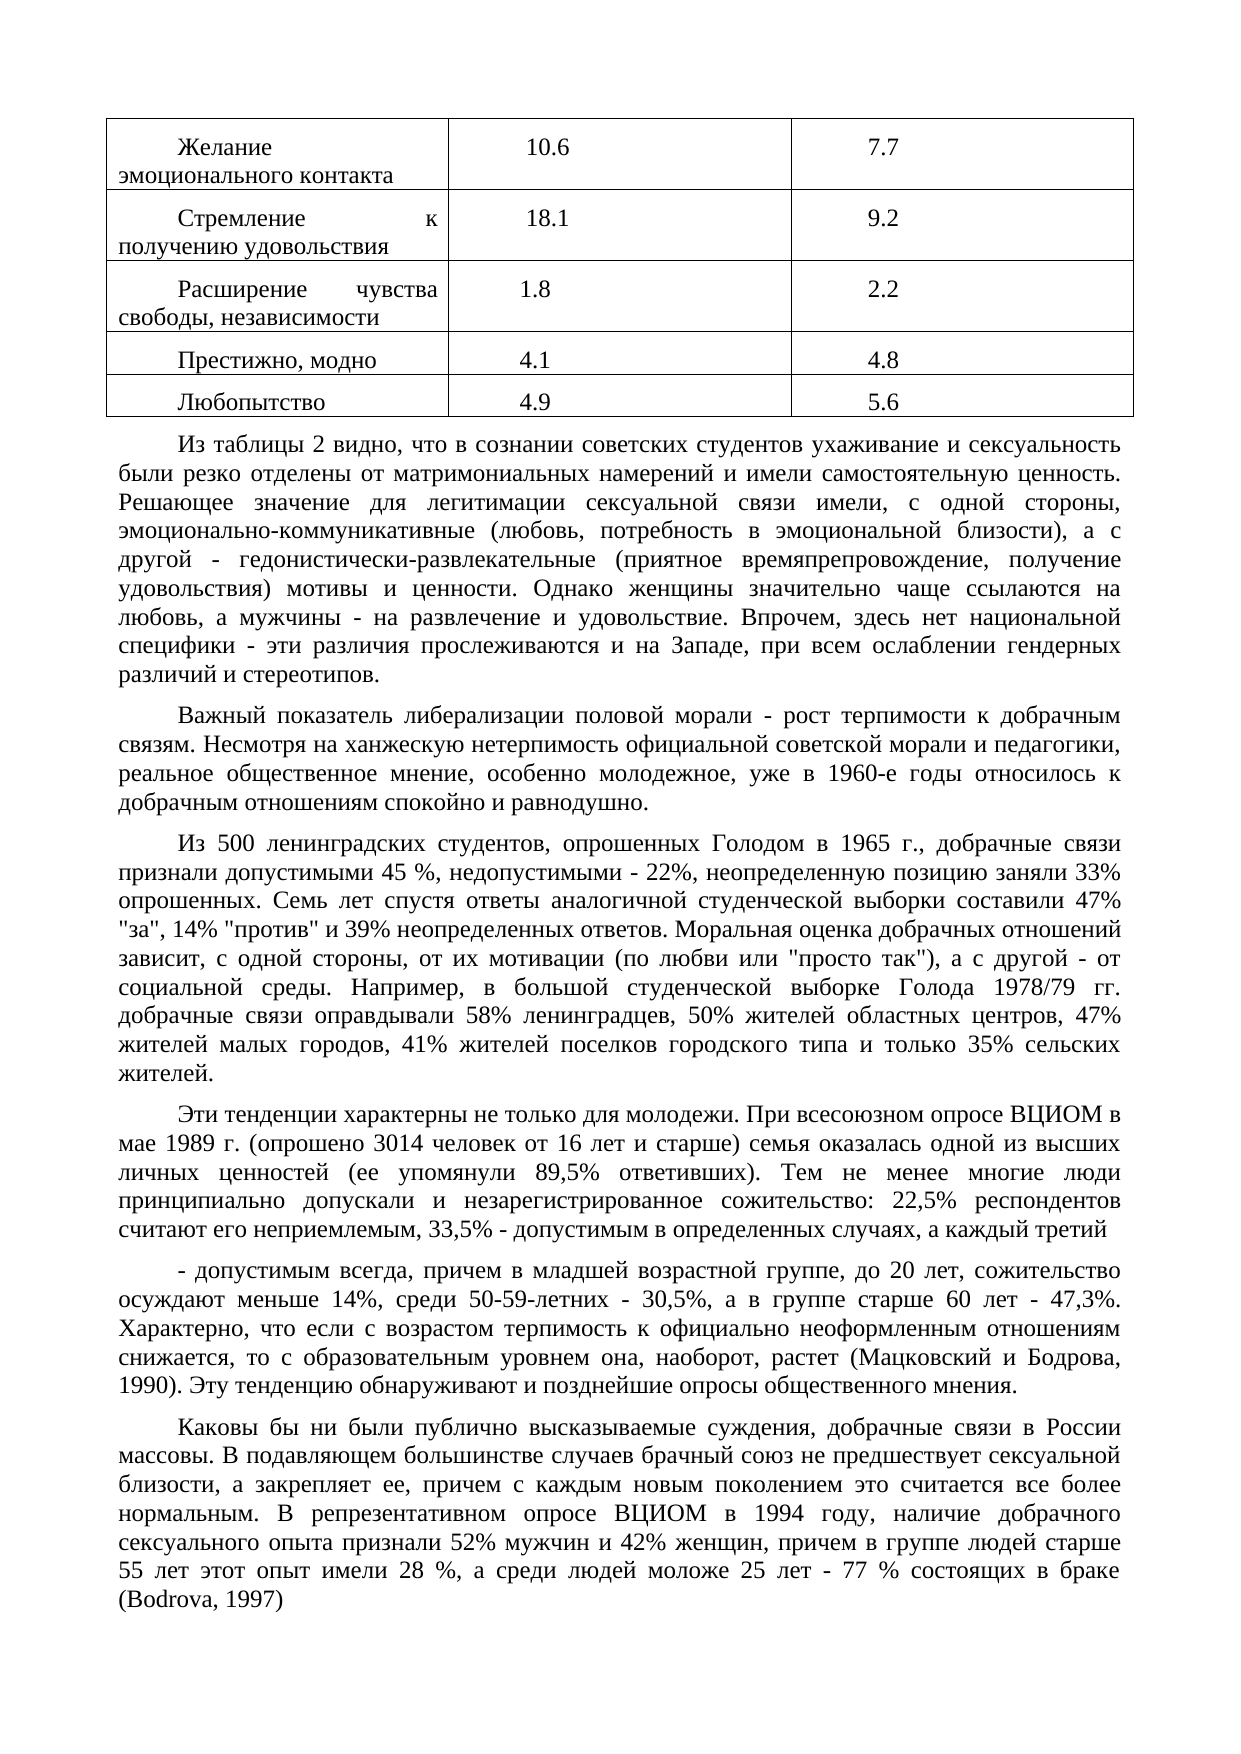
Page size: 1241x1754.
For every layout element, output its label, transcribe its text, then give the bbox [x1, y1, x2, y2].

table_cell 9.2 [792, 190, 1133, 260]
table_cell Расширение чувства свободы, независимости [107, 261, 448, 331]
text - допустимым всегда, причем в младшей возрастной группе, до 20 лет, сожительство осуждают меньше 14%, среди 50-59-летних - 30,5%, а в группе старше 60 лет - 47,3%. Характерно, что если с возрастом терпимость к официально неоформленным отношениям снижается, то с образовательным уровнем она, наоборот, растет (Мацковский и Бодрова, 1990). Эту тенденцию обнаруживают и позднейшие опросы общественного мнения. [118, 1256, 1122, 1399]
text Важный показатель либерализации половой морали - рост терпимости к добрачным связям. Несмотря на ханжескую нетерпимость официальной советской морали и педагогики, реальное общественное мнение, особенно молодежное, уже в 1960-е годы относилось к добрачным отношениям спокойно и равнодушно. [118, 701, 1122, 816]
table_cell 5.6 [792, 375, 1133, 416]
table_cell 4.1 [449, 332, 791, 373]
table_cell Стремление к получению удовольствия [107, 190, 448, 260]
text Эти тенденции характерны не только для молодежи. При всесоюзном опросе ВЦИОМ в мае 1989 г. (опрошено 3014 человек от 16 лет и старше) семья оказалась одной из высших личных ценностей (ее упомянули 89,5% ответивших). Тем не менее многие люди принципиально допускали и незарегистрированное сожительство: 22,5% респондентов считают его неприемлемым, 33,5% - допустимым в определенных случаях, а каждый третий [118, 1099, 1122, 1243]
table_cell Любопытство [107, 375, 448, 416]
table_cell Желание эмоционального контакта [107, 119, 448, 189]
text Из таблицы 2 видно, что в сознании советских студентов ухаживание и сексуальность были резко отделены от матримониальных намерений и имели самостоятельную ценность. Решающее значение для легитимации сексуальной связи имели, с одной стороны, эмоционально-коммуникативные (любовь, потребность в эмоциональной близости), а с другой - гедонистически-развлекательные (приятное времяпрепровождение, получение удовольствия) мотивы и ценности. Однако женщины значительно чаще ссылаются на любовь, а мужчины - на развлечение и удовольствие. Впрочем, здесь нет национальной специфики - эти различия прослеживаются и на Западе, при всем ослаблении гендерных различий и стереотипов. [118, 429, 1122, 688]
table_cell 2.2 [792, 261, 1133, 331]
text Каковы бы ни были публично высказываемые суждения, добрачные связи в России массовы. В подавляющем большинстве случаев брачный союз не предшествует сексуальной близости, а закрепляет ее, причем с каждым новым поколением это считается все более нормальным. В репрезентативном опросе ВЦИОМ в 1994 году, наличие добрачного сексуального опыта признали 52% мужчин и 42% женщин, причем в группе людей старше 55 лет этот опыт имели 28 %, а среди людей моложе 25 лет - 77 % состоящих в браке (Bodrova, 1997) [118, 1412, 1122, 1613]
table_cell 10.6 [449, 119, 791, 189]
table_cell 7.7 [792, 119, 1133, 189]
table_cell 1.8 [449, 261, 791, 331]
table_cell 4.8 [792, 332, 1133, 373]
table_cell 4.9 [449, 375, 791, 416]
table_cell 18.1 [449, 190, 791, 260]
text Из 500 ленинградских студентов, опрошенных Голодом в 1965 г., добрачные связи признали допустимыми 45 %, недопустимыми - 22%, неопределенную позицию заняли 33% опрошенных. Семь лет спустя ответы аналогичной студенческой выборки составили 47% "за", 14% "против" и 39% неопределенных ответов. Моральная оценка добрачных отношений зависит, с одной стороны, от их мотивации (по любви или "просто так"), а с другой - от социальной среды. Например, в большой студенческой выборке Голода 1978/79 гг. добрачные связи оправдывали 58% ленинградцев, 50% жителей областных центров, 47% жителей малых городов, 41% жителей поселков городского типа и только 35% сельских жителей. [118, 828, 1122, 1087]
table_cell Престижно, модно [107, 332, 448, 373]
